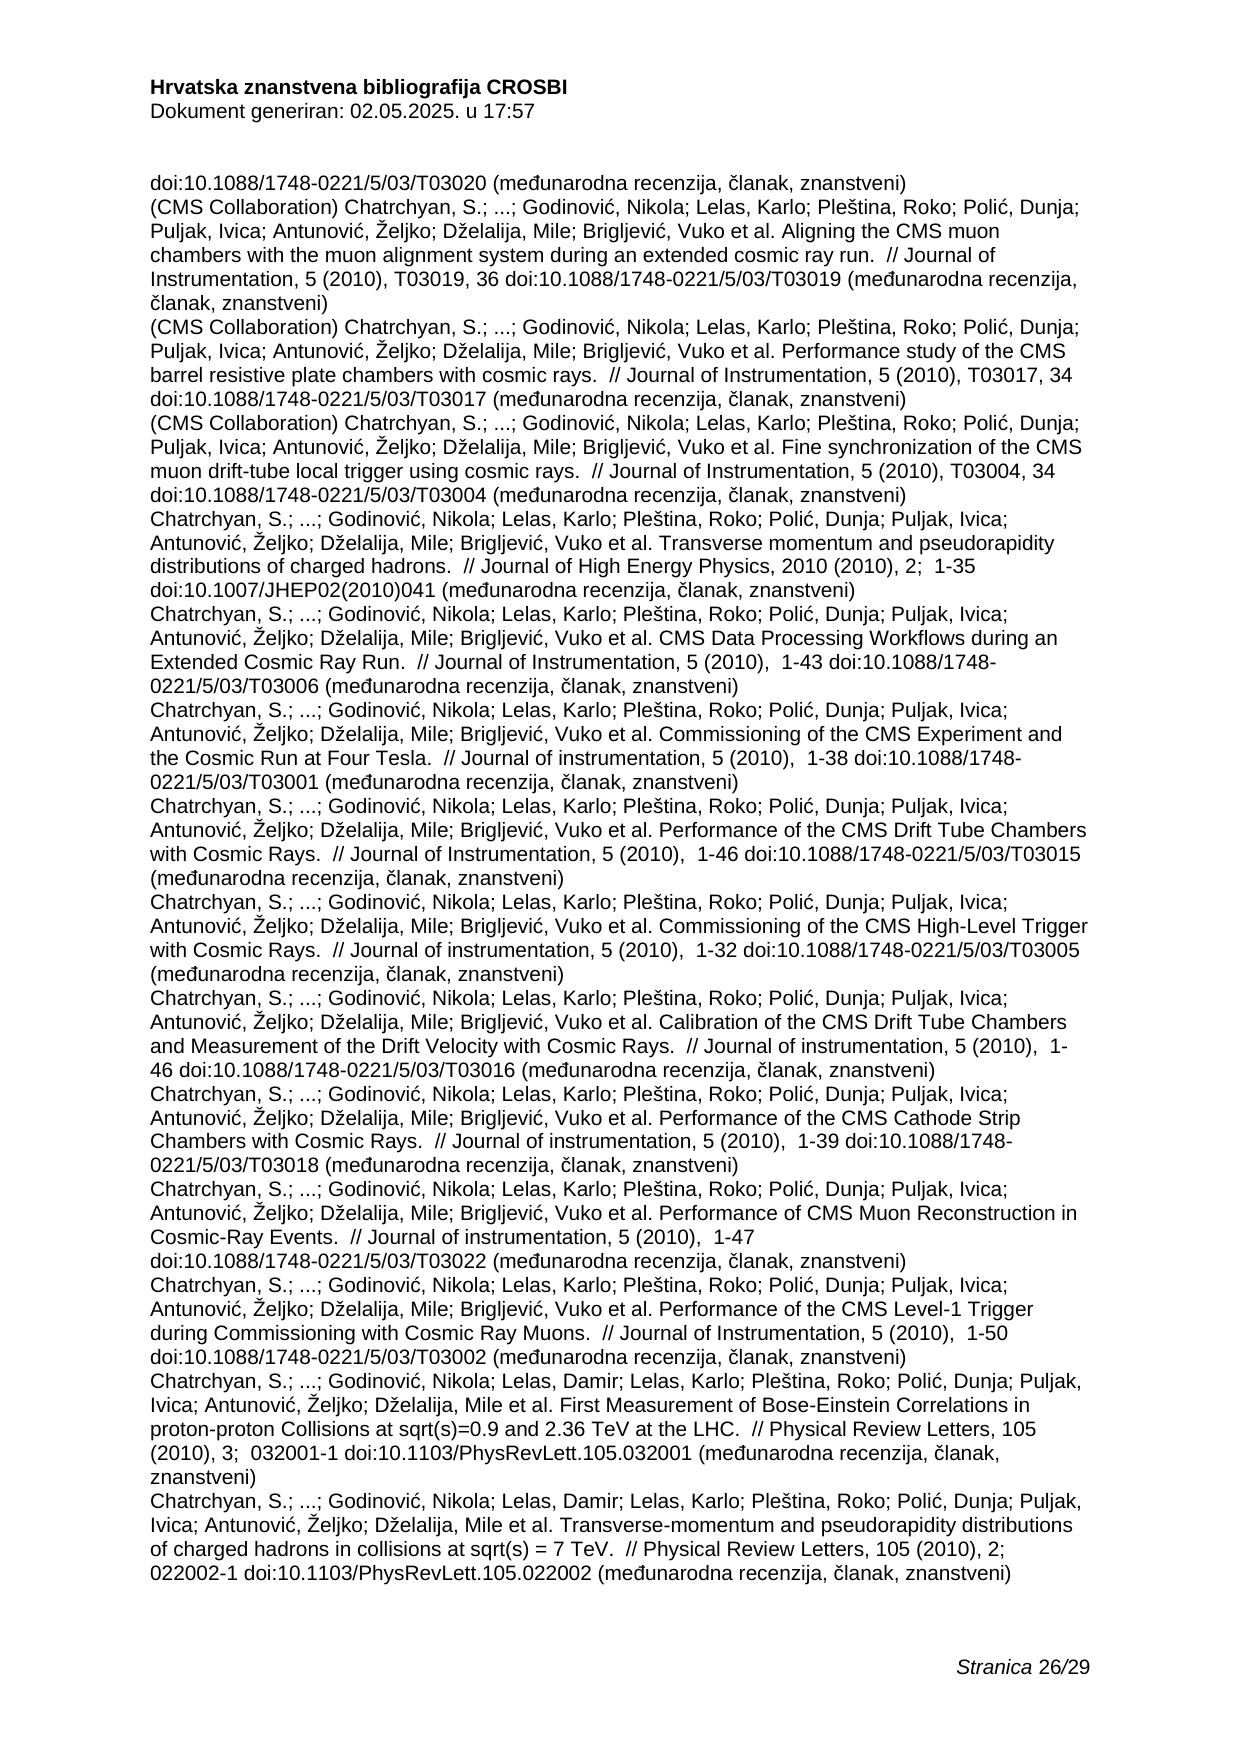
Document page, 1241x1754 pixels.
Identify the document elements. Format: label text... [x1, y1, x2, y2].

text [150, 171, 1090, 195]
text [150, 1489, 1090, 1584]
